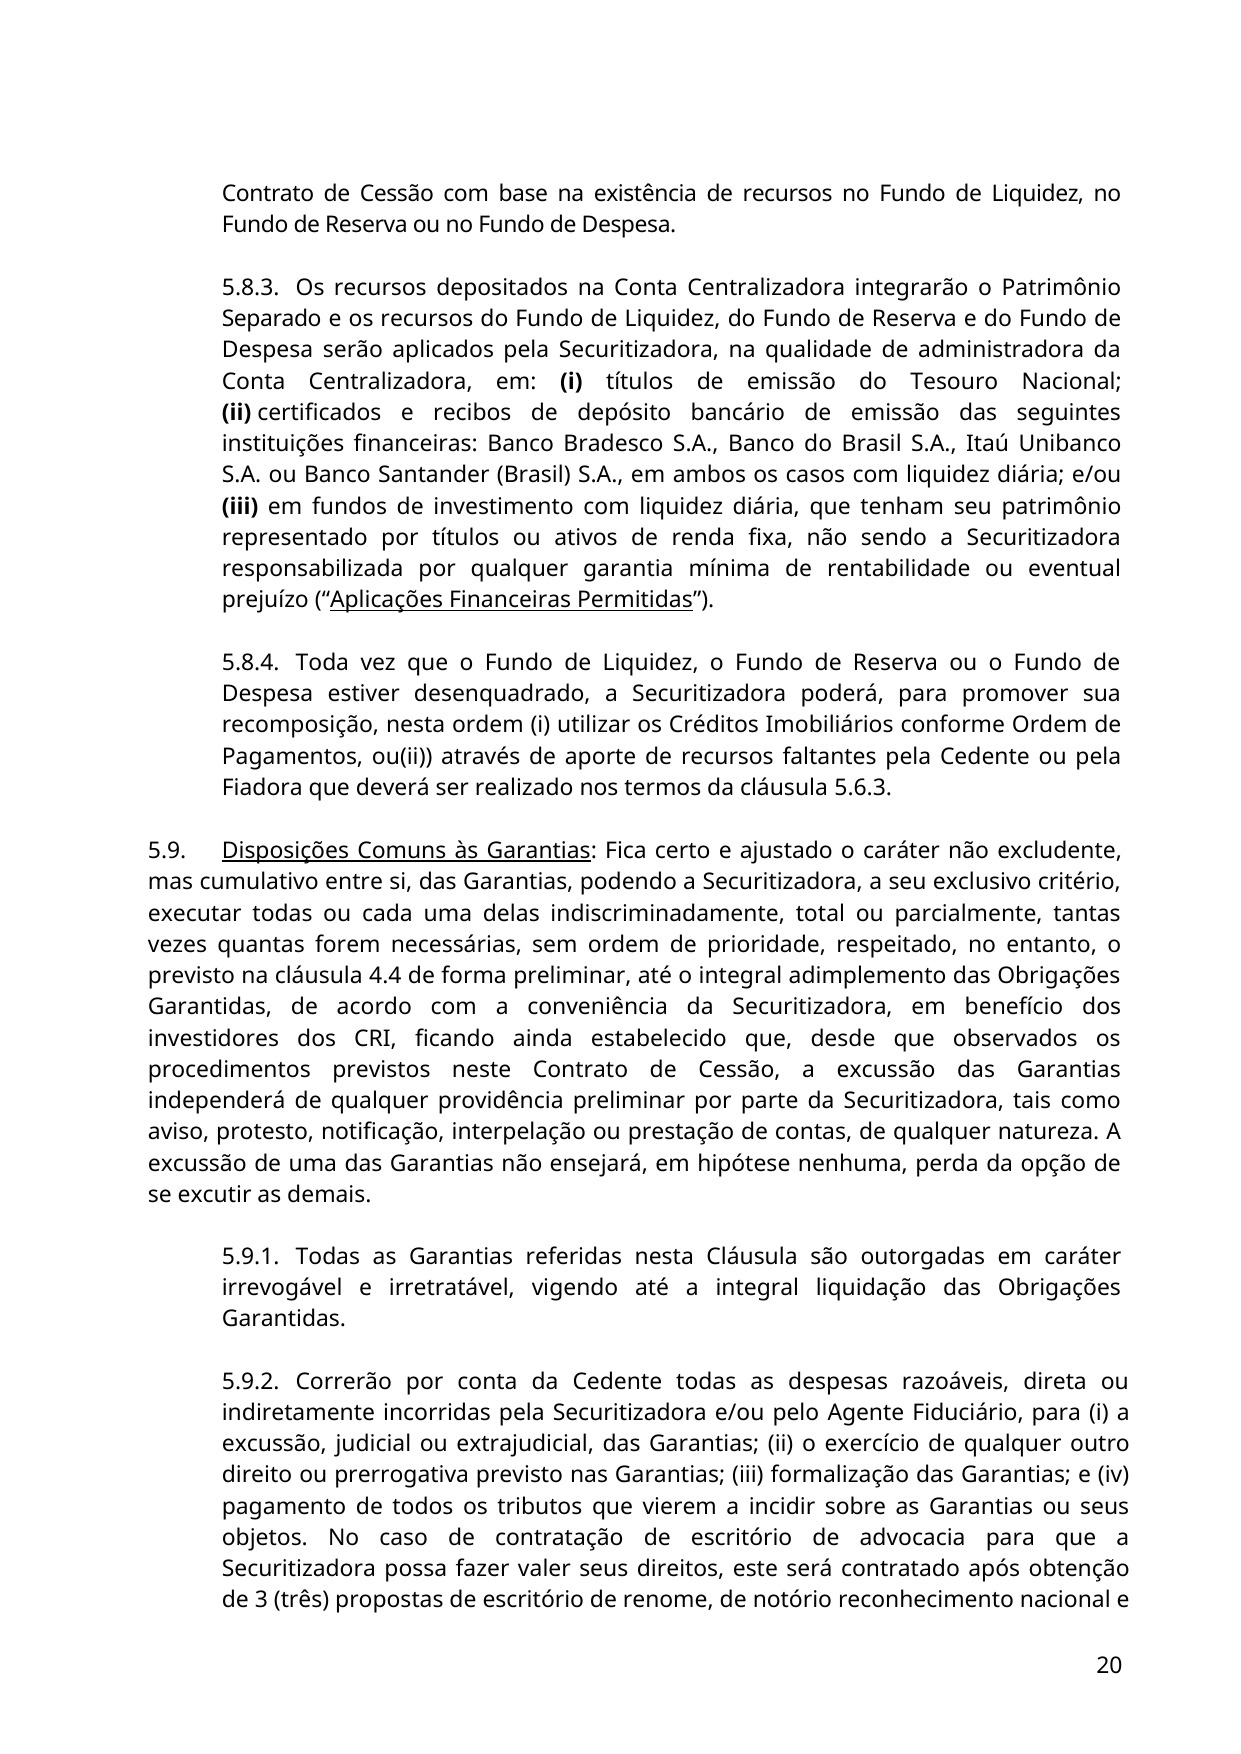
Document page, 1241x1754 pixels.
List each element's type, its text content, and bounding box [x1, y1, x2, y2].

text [222, 1365, 1131, 1615]
text 5.8.4. Toda vez que o Fundo de Liquidez, o Fundo de Reserva ou o Fundo de Despesa estiver desenquadrado, a Securitizadora poderá, para promover sua recomposição, nesta ordem (i) utilizar os Créditos Imobiliários conforme Ordem de Pagamentos, ou(ii)) através de aporte de recursos faltantes pela Cedente ou pela Fiadora que deverá ser realizado nos termos da cláusula 5.6.3. [222, 646, 1122, 802]
list Disposições Comuns às Garantias: Fica certo e ajustado o caráter não excludente, mas cumulativo entre si, das Garantias, podendo a Securitizadora, a seu exclusivo critério, executar todas ou cada uma delas indiscriminadamente, total ou parcialmente, tantas vezes quantas forem necessárias, sem ordem de prioridade, respeitado, no entanto, o previsto na cláusula 4.4 de forma preliminar, até o integral adimplemento das Obrigações Garantidas, de acordo com a conveniência da Securitizadora, em benefício dos investidores dos CRI, ficando ainda estabelecido que, desde que observados os procedimentos previstos neste Contrato de Cessão, a excussão das Garantias independerá de qualquer providência preliminar por parte da Securitizadora, tais como aviso, protesto, notificação, interpelação ou prestação de contas, de qualquer natureza. A excussão de uma das Garantias não ensejará, em hipótese nenhuma, perda da opção de se excutir as demais. [148, 833, 1122, 1208]
text 5.9.1. Todas as Garantias referidas nesta Cláusula são outorgadas em caráter irrevogável e irretratável, vigendo até a integral liquidação das Obrigações Garantidas. [222, 1240, 1122, 1333]
text 5.8.3. Os recursos depositados na Conta Centralizadora integrarão o Patrimônio Separado e os recursos do Fundo de Liquidez, do Fundo de Reserva e do Fundo de Despesa serão aplicados pela Securitizadora, na qualidade de administradora da Conta Centralizadora, em: (i) títulos de emissão do Tesouro Nacional; (ii) certificados e recibos de depósito bancário de emissão das seguintes instituições financeiras: Banco Bradesco S.A., Banco do Brasil S.A., Itaú Unibanco S.A. ou Banco Santander (Brasil) S.A., em ambos os casos com liquidez diária; e/ou (iii) em fundos de investimento com liquidez diária, que tenham seu patrimônio representado por títulos ou ativos de renda fixa, não sendo a Securitizadora responsabilizada por qualquer garantia mínima de rentabilidade ou eventual prejuízo (“Aplicações Financeiras Permitidas”). [222, 271, 1122, 615]
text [222, 177, 1122, 240]
